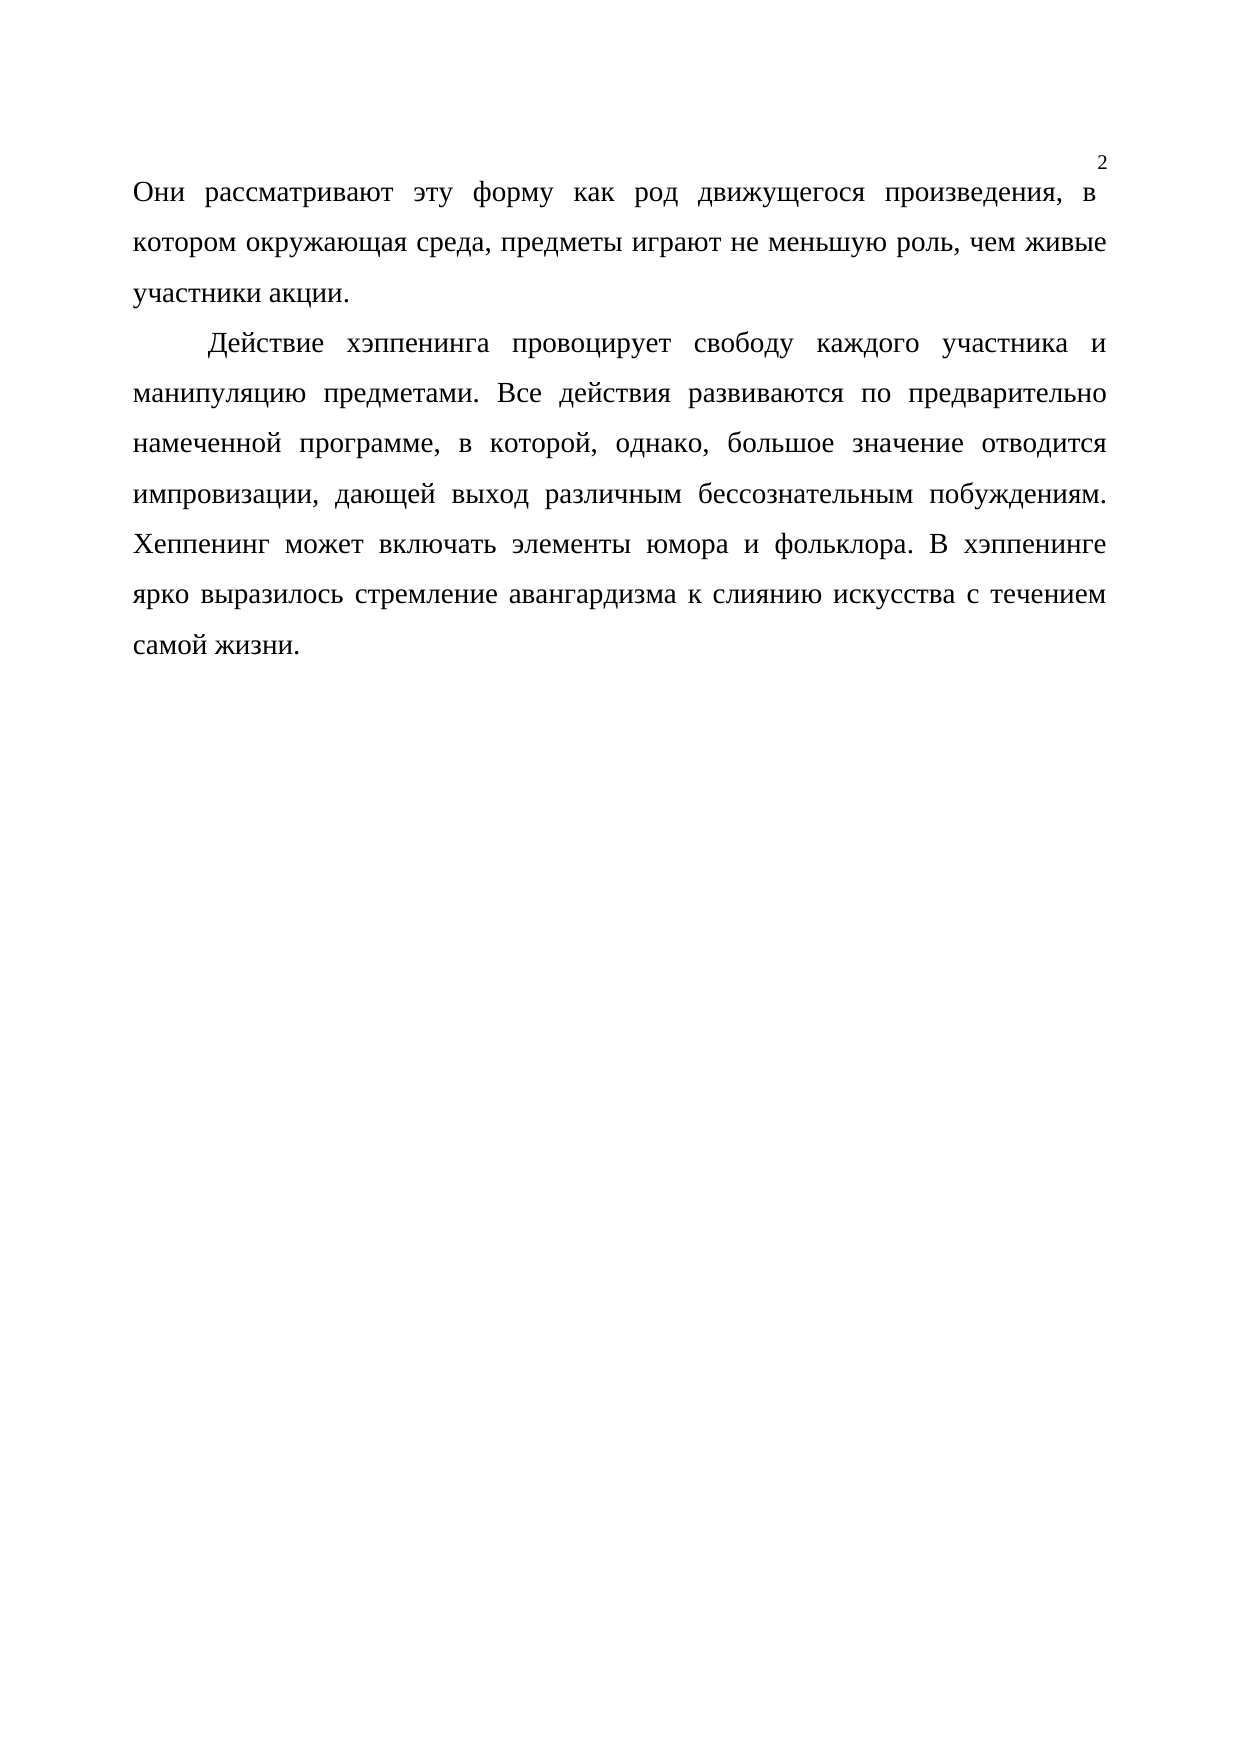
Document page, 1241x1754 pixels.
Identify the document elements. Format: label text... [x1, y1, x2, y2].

text Они рассматривают эту форму как род движущегося произведения, в котором окружающая среда, предметы играют не меньшую роль, чем живые участники акции. [133, 174, 1108, 308]
text Действие хэппенинга провоцирует свободу каждого участника и манипуляцию предметами. Все действия развиваются по предварительно намеченной программе, в которой, однако, большое значение отводится импровизации, дающей выход различным бессознательным побуждениям. Хеппенинг может включать элементы юмора и фольклора. В хэппенинге ярко выразилось стремление авангардизма к слиянию искусства с течением самой жизни. [133, 325, 1108, 660]
